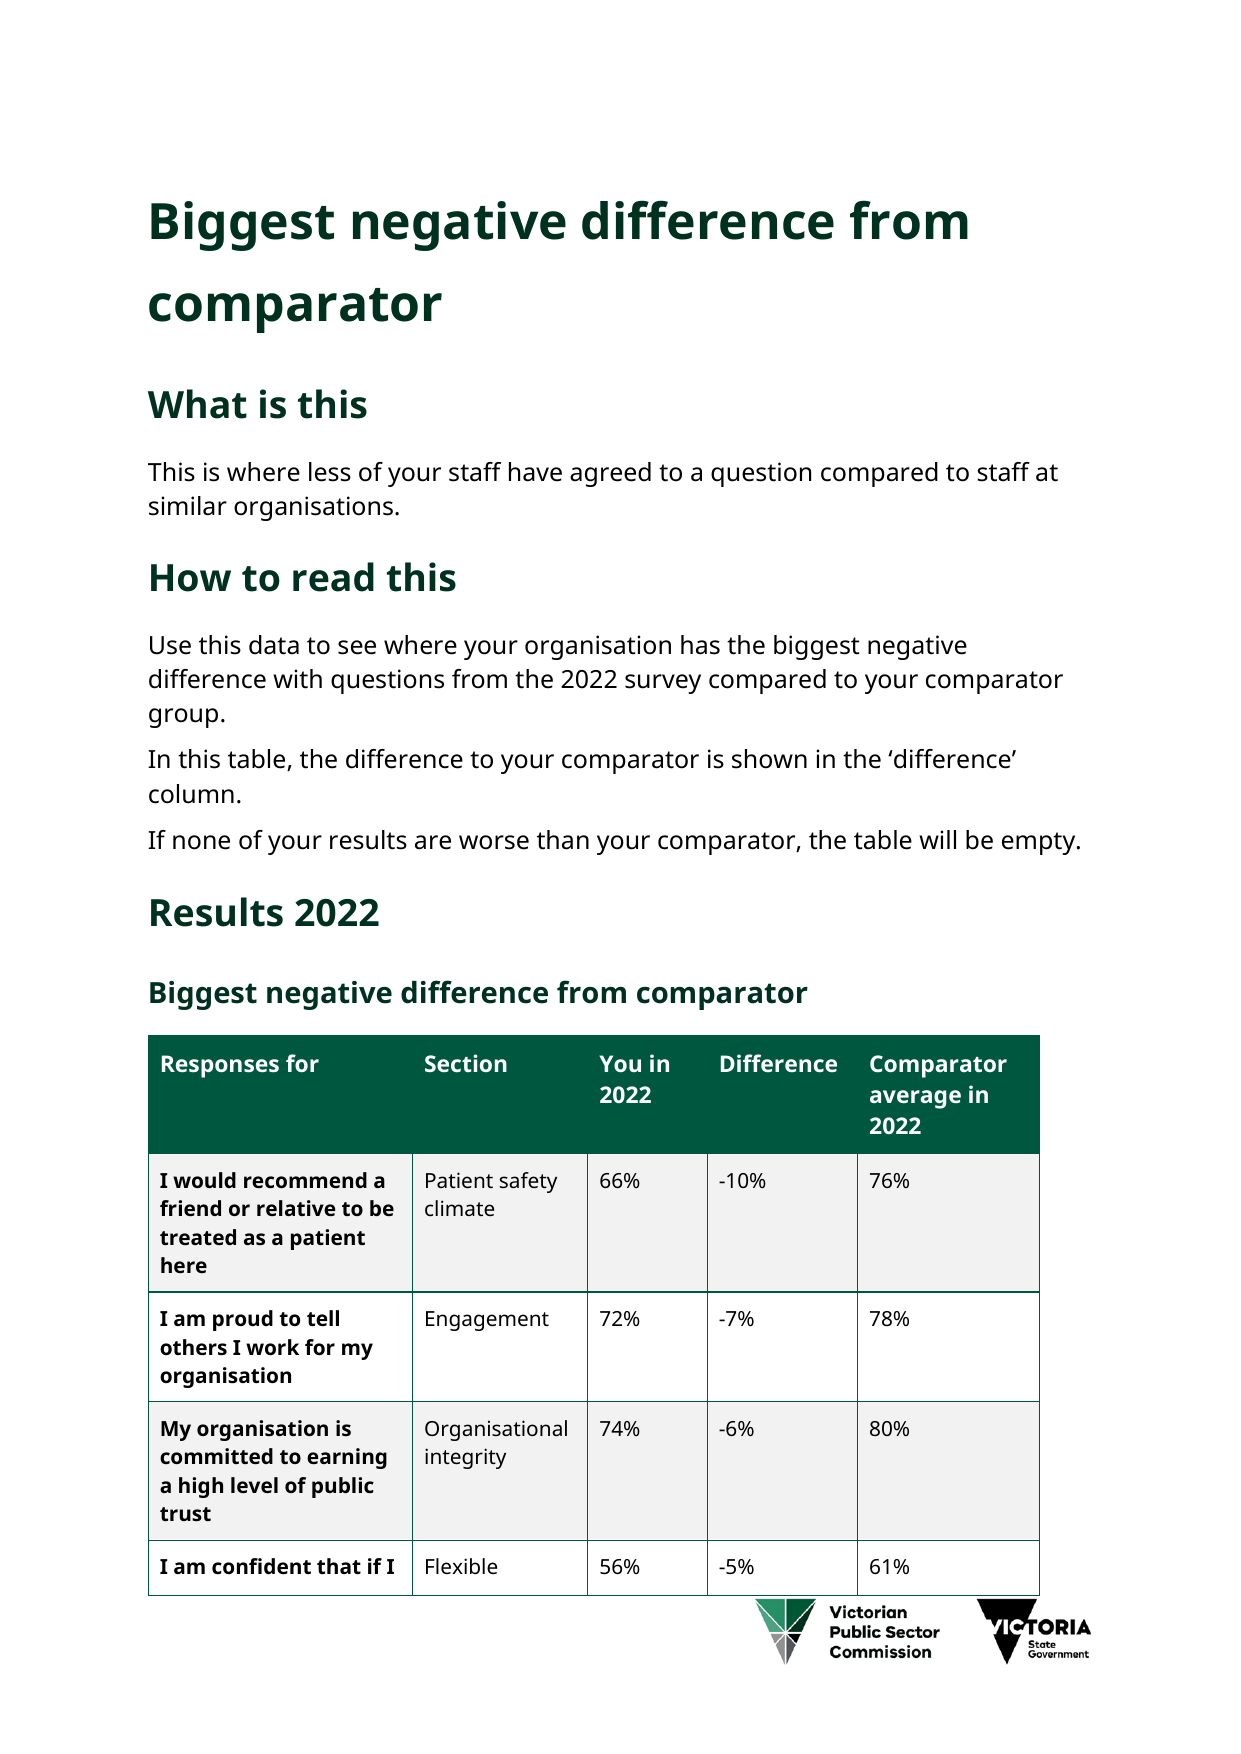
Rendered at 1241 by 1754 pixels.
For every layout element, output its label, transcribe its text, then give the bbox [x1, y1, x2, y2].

subtitle Biggest negative difference from comparator [148, 186, 1092, 336]
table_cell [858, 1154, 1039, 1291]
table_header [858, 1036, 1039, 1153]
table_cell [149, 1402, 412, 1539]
text If none of your results are worse than your comparator, the table will be empty. [148, 823, 1092, 857]
subtitle Results 2022 [148, 886, 1092, 937]
subtitle Biggest negative difference from comparator [148, 972, 1092, 1012]
picture [754, 1598, 1093, 1666]
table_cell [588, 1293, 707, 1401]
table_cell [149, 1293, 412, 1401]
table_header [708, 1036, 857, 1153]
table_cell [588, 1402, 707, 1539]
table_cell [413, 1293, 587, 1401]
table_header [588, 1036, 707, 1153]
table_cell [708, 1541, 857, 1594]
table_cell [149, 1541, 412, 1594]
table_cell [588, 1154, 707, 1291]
subtitle How to read this [148, 552, 1092, 603]
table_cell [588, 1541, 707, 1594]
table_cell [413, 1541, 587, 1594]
text This is where less of your staff have agreed to a question compared to staff at similar organisations. [148, 454, 1092, 523]
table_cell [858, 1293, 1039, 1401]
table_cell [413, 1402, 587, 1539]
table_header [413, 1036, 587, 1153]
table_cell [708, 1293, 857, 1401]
subtitle What is this [148, 379, 1092, 430]
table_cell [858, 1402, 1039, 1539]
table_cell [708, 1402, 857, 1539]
text Use this data to see where your organisation has the biggest negative difference with questions from the 2022 survey compared to your comparator group. [148, 628, 1092, 730]
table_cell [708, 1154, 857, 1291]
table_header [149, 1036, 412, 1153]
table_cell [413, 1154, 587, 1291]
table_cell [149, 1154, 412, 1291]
text In this table, the difference to your comparator is shown in the ‘difference’ column. [148, 742, 1092, 810]
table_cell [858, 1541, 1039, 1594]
